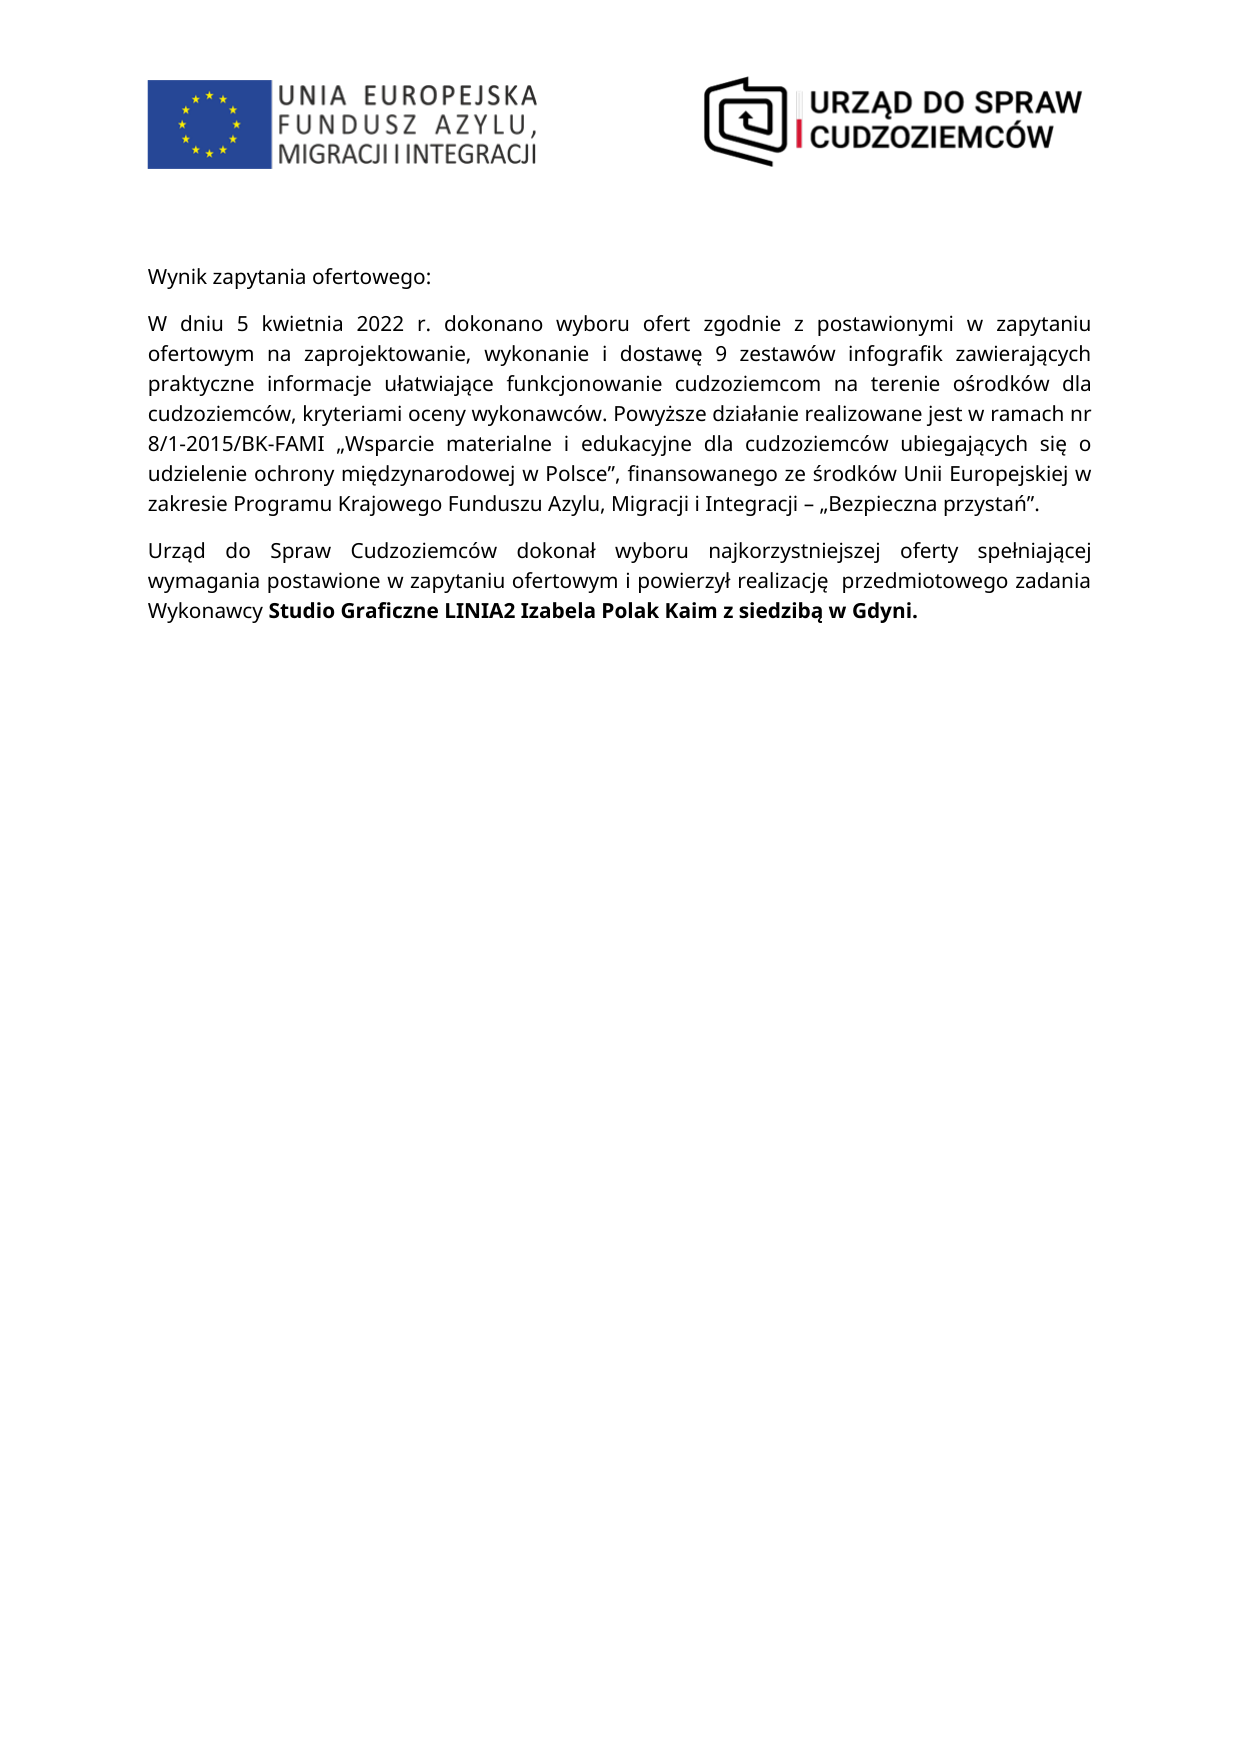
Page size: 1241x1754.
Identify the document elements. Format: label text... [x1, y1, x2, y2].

picture [147, 80, 537, 169]
text Wynik zapytania ofertowego: [148, 262, 1093, 290]
text Urząd do Spraw Cudzoziemców dokonał wyboru najkorzystniejszej oferty spełniającej wymagania postawione w zapytaniu ofertowym i powierzył realizację przedmiotowego zadania Wykonawcy Studio Graficzne LINIA2 Izabela Polak Kaim z siedzibą w Gdyni. [148, 536, 1093, 625]
text W dniu 5 kwietnia 2022 r. dokonano wyboru ofert zgodnie z postawionymi w zapytaniu ofertowym na zaprojektowanie, wykonanie i dostawę 9 zestawów infografik zawierających praktyczne informacje ułatwiające funkcjonowanie cudzoziemcom na terenie ośrodków dla cudzoziemców, kryteriami oceny wykonawców. Powyższe działanie realizowane jest w ramach nr 8/1-2015/BK-FAMI „Wsparcie materialne i edukacyjne dla cudzoziemców ubiegających się o udzielenie ochrony międzynarodowej w Polsce”, finansowanego ze środków Unii Europejskiej w zakresie Programu Krajowego Funduszu Azylu, Migracji i Integracji – „Bezpieczna przystań”. [148, 309, 1093, 518]
picture [697, 73, 1089, 169]
